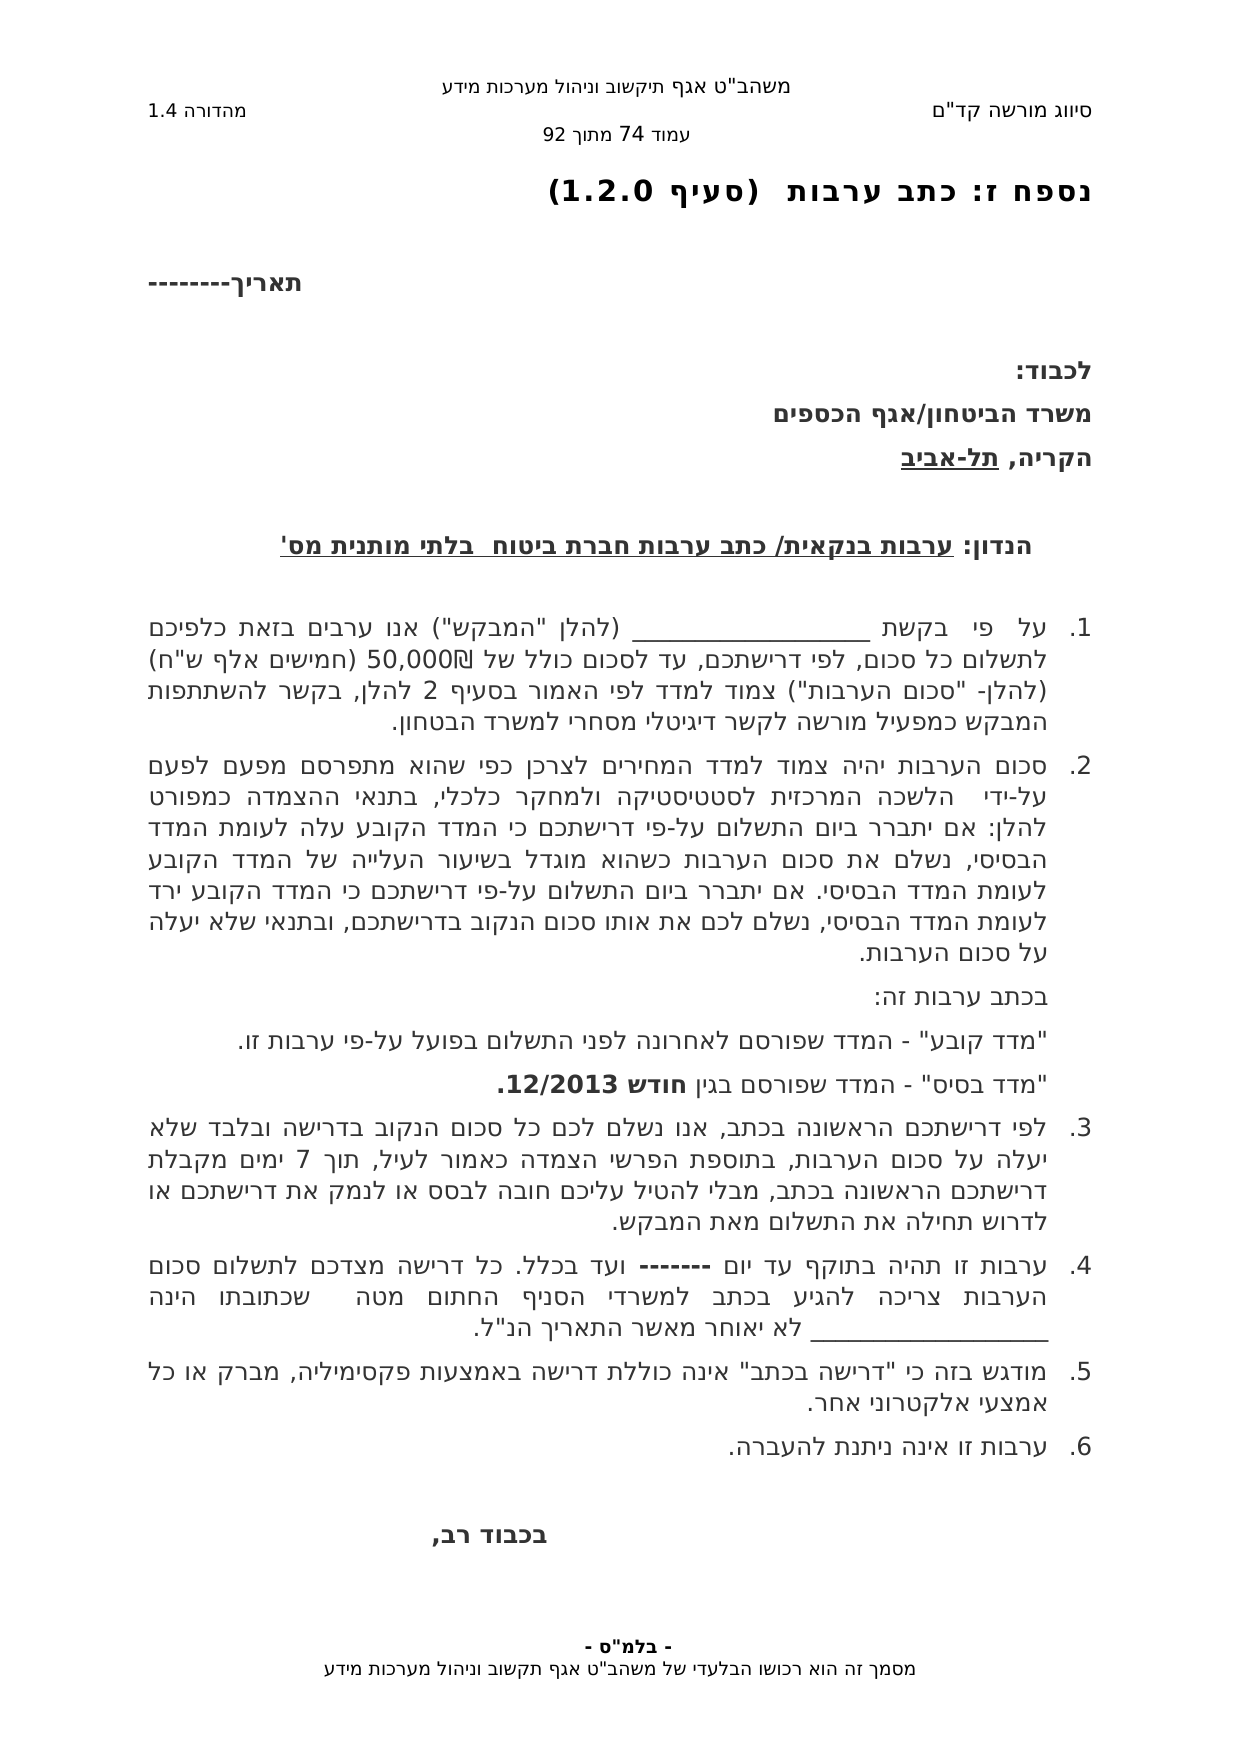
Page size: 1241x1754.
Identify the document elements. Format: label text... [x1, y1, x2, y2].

text הנדון: ערבות בנקאית/ כתב ערבות חברת ביטוח בלתי מותנית מס' [148, 529, 1092, 560]
text 3. לפי דרישתכם הראשונה בכתב, אנו נשלם לכם כל סכום הנקוב בדרישה ובלבד שלא יעלה על סכום הערבות, בתוספת הפרשי הצמדה כאמור לעיל, תוך 7 ימים מקבלת דרישתכם הראשונה בכתב, מבלי להטיל עליכם חובה לבסס או לנמק את דרישתכם או לדרוש תחילה את התשלום מאת המבקש. [148, 1112, 1092, 1237]
text משרד הביטחון/אגף הכספים [148, 398, 1092, 429]
text 1. על פי בקשת ___________________ (להלן "המבקש") אנו ערבים בזאת כלפיכם לתשלום כל סכום, לפי דרישתכם, עד לסכום כולל של 50,000₪ (חמישים אלף ש"ח) (להלן- "סכום הערבות") צמוד למדד לפי האמור בסעיף 2 להלן, בקשר להשתתפות המבקש כמפעיל מורשה לקשר דיגיטלי מסחרי למשרד הבטחון. [148, 612, 1092, 737]
text תאריך-------- [148, 267, 1092, 298]
text "מדד קובע" - המדד שפורסם לאחרונה לפני התשלום בפועל על-פי ערבות זו. [148, 1024, 1092, 1056]
text בכתב ערבות זה: [148, 981, 1092, 1012]
text 2. סכום הערבות יהיה צמוד למדד המחירים לצרכן כפי שהוא מתפרסם מפעם לפעם על-ידי הלשכה המרכזית לסטטיסטיקה ולמחקר כלכלי, בתנאי ההצמדה כמפורט להלן: אם יתברר ביום התשלום על-פי דרישתכם כי המדד הקובע עלה לעומת המדד הבסיסי, נשלם את סכום הערבות כשהוא מוגדל בשיעור העלייה של המדד הקובע לעומת המדד הבסיסי. אם יתברר ביום התשלום על-פי דרישתכם כי המדד הקובע ירד לעומת המדד הבסיסי, נשלם לכם את אותו סכום הנקוב בדרישתכם, ובתנאי שלא יעלה על סכום הערבות. [148, 749, 1092, 968]
subtitle נספח ז: כתב ערבות (סעיף 1.2.0) [148, 175, 1092, 208]
text הקריה, תל-אביב [148, 442, 1092, 473]
text 4. ערבות זו תהיה בתוקף עד יום ------- ועד בכלל. כל דרישה מצדכם לתשלום סכום הערבות צריכה להגיע בכתב למשרדי הסניף החתום מטה שכתובתו הינה ___________________ לא יאוחר מאשר התאריך הנ"ל. [148, 1249, 1092, 1343]
text "מדד בסיס" - המדד שפורסם בגין חודש 12/2013. [148, 1068, 1092, 1099]
text 6. ערבות זו אינה ניתנת להעברה. [148, 1431, 1092, 1462]
text לכבוד: [148, 354, 1092, 385]
text בכבוד רב, [148, 1518, 1092, 1549]
text 5. מודגש בזה כי "דרישה בכתב" אינה כוללת דרישה באמצעות פקסימיליה, מברק או כל אמצעי אלקטרוני אחר. [148, 1356, 1092, 1418]
